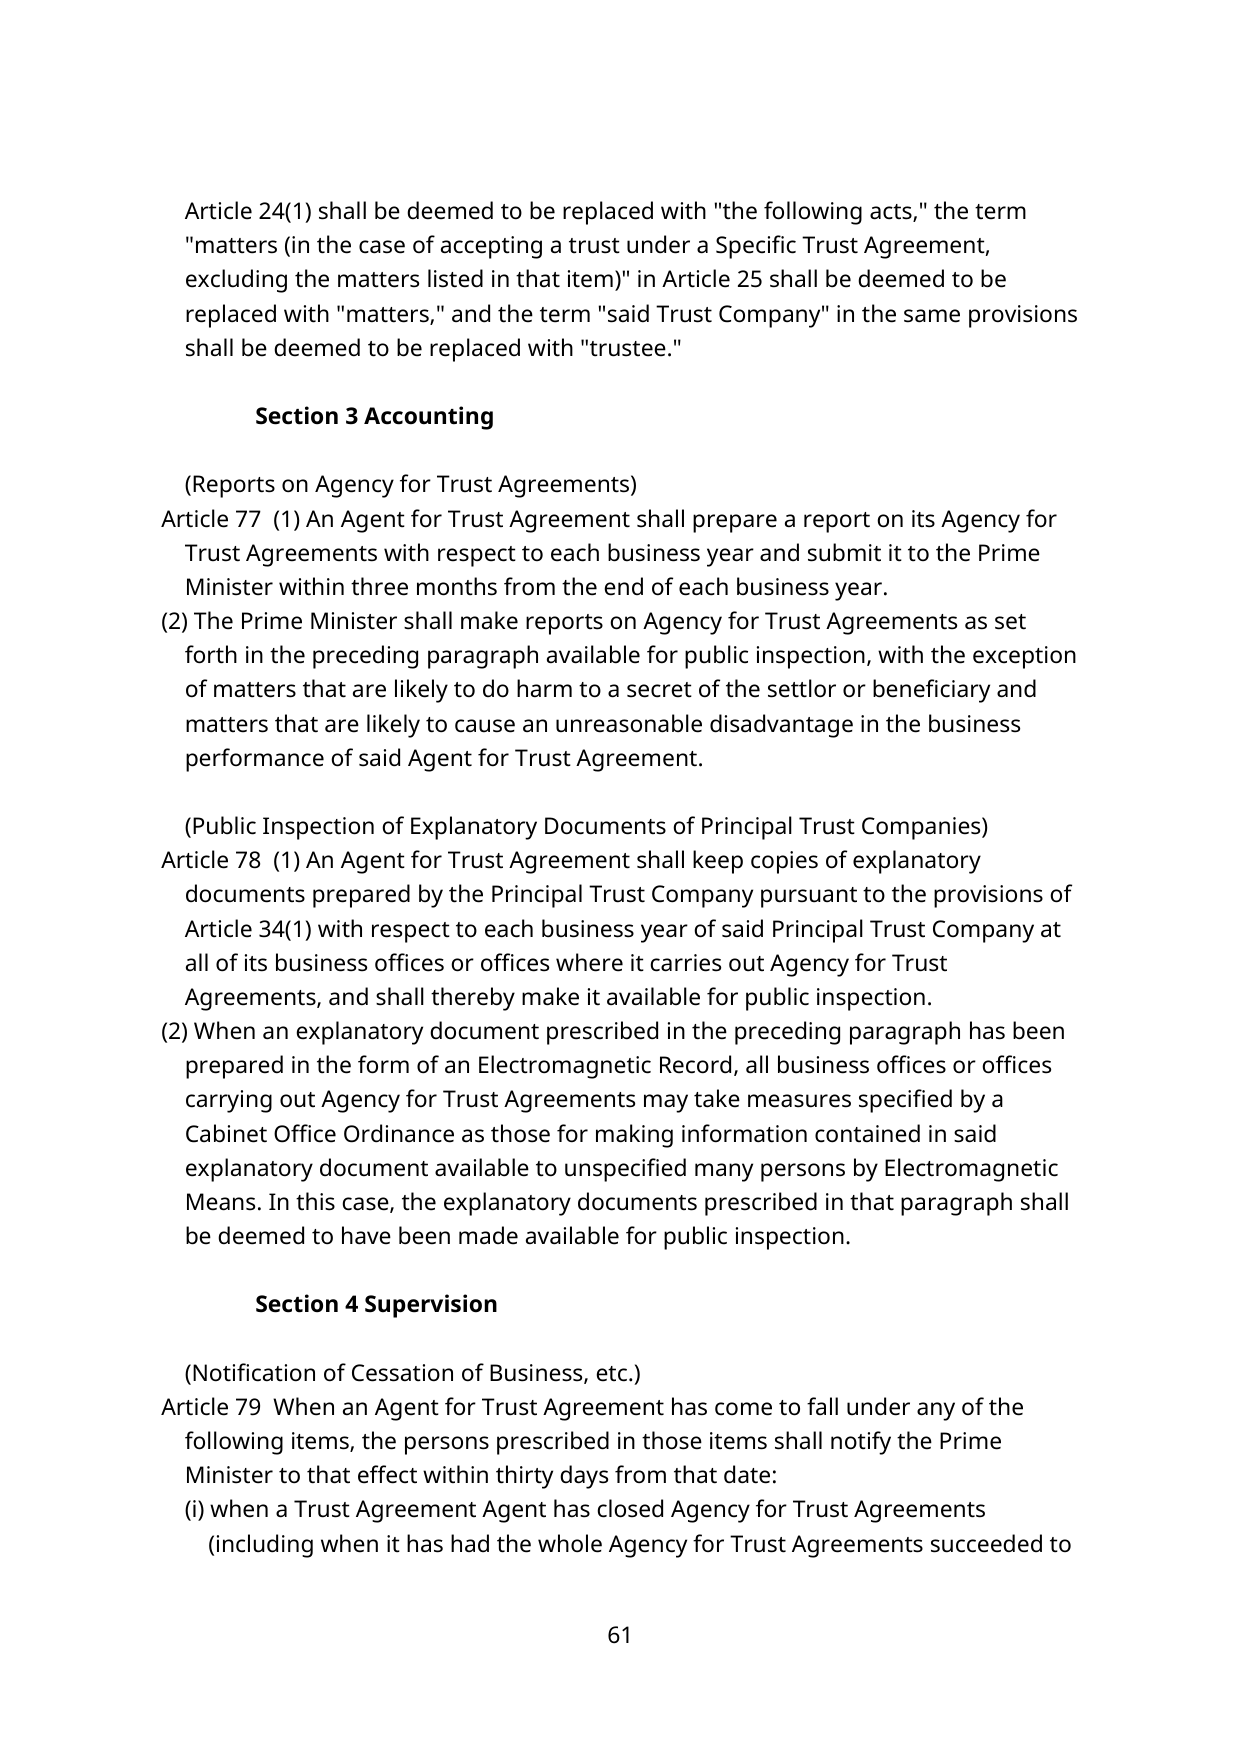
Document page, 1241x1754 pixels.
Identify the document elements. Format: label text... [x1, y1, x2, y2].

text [184, 1492, 1079, 1560]
text (Reports on Agency for Trust Agreements) [184, 467, 1079, 501]
text (Public Inspection of Explanatory Documents of Principal Trust Companies) [184, 809, 1079, 843]
text Article 79 When an Agent for Trust Agreement has come to fall under any of the following items, the persons prescribed in those items shall notify the Prime Minister to that effect within thirty days from that date: [161, 1389, 1079, 1492]
text Article 78 (1) An Agent for Trust Agreement shall keep copies of explanatory documents prepared by the Principal Trust Company pursuant to the provisions of Article 34(1) with respect to each business year of said Principal Trust Company at all of its business offices or offices where it carries out Agency for Trust Agreements, and shall thereby make it available for public inspection. [161, 843, 1079, 1014]
text (Notification of Cessation of Business, etc.) [184, 1355, 1079, 1389]
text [161, 194, 1079, 364]
text (2) The Prime Minister shall make reports on Agency for Trust Agreements as set forth in the preceding paragraph available for public inspection, with the exception of matters that are likely to do harm to a secret of the settlor or beneficiary and matters that are likely to cause an unreasonable disadvantage in the business performance of said Agent for Trust Agreement. [161, 604, 1079, 774]
text Section 3 Accounting [253, 399, 1079, 433]
text Section 4 Supervision [253, 1287, 1079, 1321]
text (2) When an explanatory document prescribed in the preceding paragraph has been prepared in the form of an Electromagnetic Record, all business offices or offices carrying out Agency for Trust Agreements may take measures specified by a Cabinet Office Ordinance as those for making information contained in said explanatory document available to unspecified many persons by Electromagnetic Means. In this case, the explanatory documents prescribed in that paragraph shall be deemed to have been made available for public inspection. [161, 1014, 1079, 1253]
text Article 77 (1) An Agent for Trust Agreement shall prepare a report on its Agency for Trust Agreements with respect to each business year and submit it to the Prime Minister within three months from the end of each business year. [161, 501, 1079, 604]
